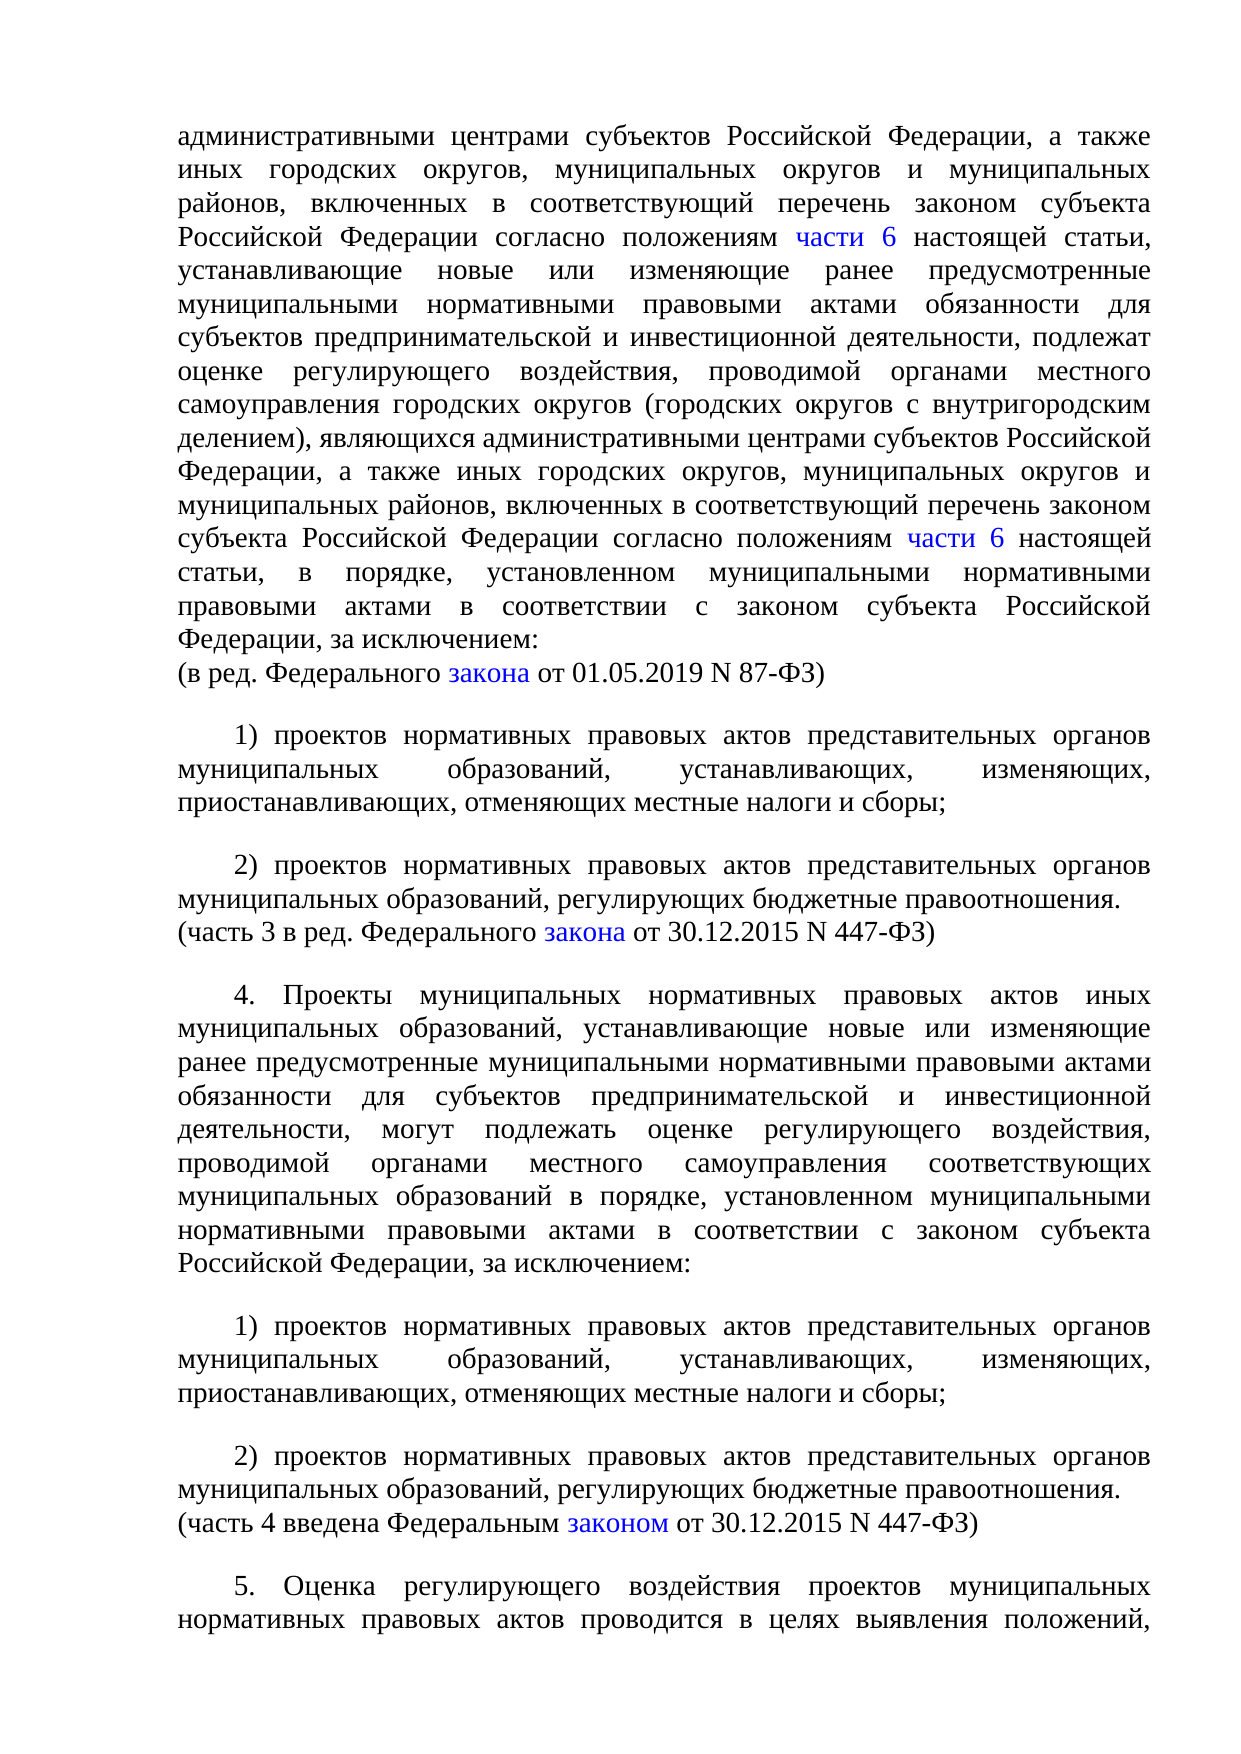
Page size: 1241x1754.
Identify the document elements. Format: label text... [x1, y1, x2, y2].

text 2) проектов нормативных правовых актов представительных органов муниципальных образований, регулирующих бюджетные правоотношения. [177, 1438, 1152, 1505]
text 1) проектов нормативных правовых актов представительных органов муниципальных образований, устанавливающих, изменяющих, приостанавливающих, отменяющих местные налоги и сборы; [177, 1308, 1152, 1409]
text 1) проектов нормативных правовых актов представительных органов муниципальных образований, устанавливающих, изменяющих, приостанавливающих, отменяющих местные налоги и сборы; [177, 717, 1152, 818]
text 2) проектов нормативных правовых актов представительных органов муниципальных образований, регулирующих бюджетные правоотношения. [177, 847, 1152, 914]
text 4. Проекты муниципальных нормативных правовых актов иных муниципальных образований, устанавливающие новые или изменяющие ранее предусмотренные муниципальными нормативными правовыми актами обязанности для субъектов предпринимательской и инвестиционной деятельности, могут подлежать оценке регулирующего воздействия, проводимой органами местного самоуправления соответствующих муниципальных образований в порядке, установленном муниципальными нормативными правовыми актами в соответствии с законом субъекта Российской Федерации, за исключением: [177, 977, 1152, 1279]
text (в ред. Федерального закона от 01.05.2019 N 87-ФЗ) [177, 655, 1152, 688]
text (часть 4 введена Федеральным законом от 30.12.2015 N 447-ФЗ) [177, 1505, 1152, 1538]
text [177, 1568, 1152, 1635]
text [177, 118, 1152, 655]
text (часть 3 в ред. Федерального закона от 30.12.2015 N 447-ФЗ) [177, 914, 1152, 948]
